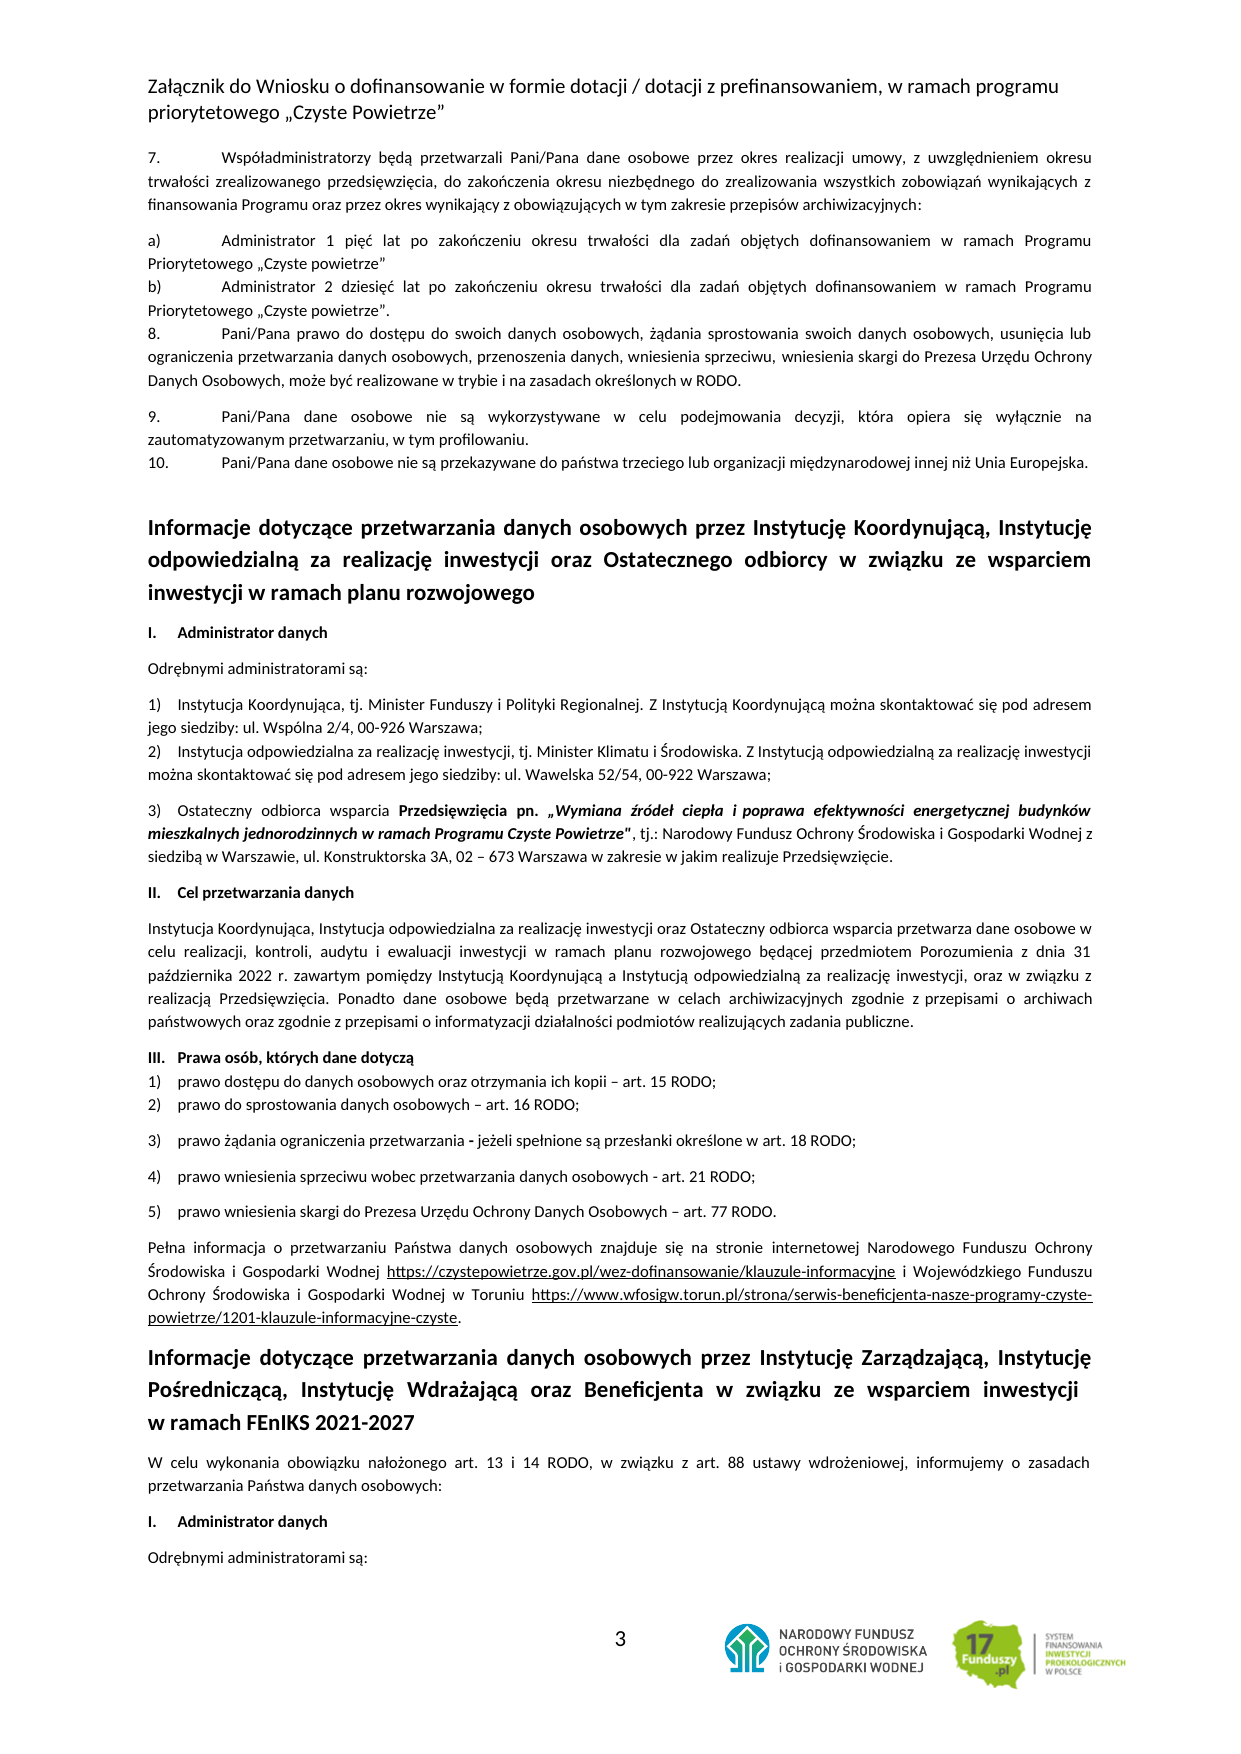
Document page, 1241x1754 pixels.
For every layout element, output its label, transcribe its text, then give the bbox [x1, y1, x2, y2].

text Odrębnymi administratorami są: [148, 1547, 1093, 1568]
list Pani/Pana prawo do dostępu do swoich danych osobowych, żądania sprostowania swoich danych osobowych, usunięcia lub ograniczenia przetwarzania danych osobowych, przenoszenia danych, wniesienia sprzeciwu, wniesienia skargi do Prezesa Urzędu Ochrony Danych Osobowych, może być realizowane w trybie i na zasadach określonych w RODO. [148, 323, 1093, 390]
text Informacje dotyczące przetwarzania danych osobowych przez Instytucję Zarządzającą, Instytucję Pośredniczącą, Instytucję Wdrażającą oraz Beneficjenta w związku ze wsparciem inwestycji w ramach FEnIKS 2021-2027 [148, 1343, 1093, 1436]
picture [691, 1613, 1126, 1692]
list prawo wniesienia sprzeciwu wobec przetwarzania danych osobowych - art. 21 RODO; [148, 1166, 1093, 1186]
list Ostateczny odbiorca wsparcia Przedsięwzięcia pn. „Wymiana źródeł ciepła i poprawa efektywności energetycznej budynków mieszkalnych jednorodzinnych w ramach Programu Czyste Powietrze", tj.: Narodowy Fundusz Ochrony Środowiska i Gospodarki Wodnej z siedzibą w Warszawie, ul. Konstruktorska 3A, 02 – 673 Warszawa w zakresie w jakim realizuje Przedsięwzięcie. [148, 800, 1093, 867]
list prawo do sprostowania danych osobowych – art. 16 RODO; [148, 1094, 1093, 1114]
list Instytucja Koordynująca, tj. Minister Funduszy i Polityki Regionalnej. Z Instytucją Koordynującą można skontaktować się pod adresem jego siedziby: ul. Wspólna 2/4, 00-926 Warszawa; [148, 694, 1093, 738]
list prawo żądania ograniczenia przetwarzania - jeżeli spełnione są przesłanki określone w art. 18 RODO; [148, 1130, 1093, 1150]
list Pani/Pana dane osobowe nie są wykorzystywane w celu podejmowania decyzji, która opiera się wyłącznie na zautomatyzowanym przetwarzaniu, w tym profilowaniu. [148, 406, 1093, 449]
list Prawa osób, których dane dotyczą [148, 1047, 1093, 1068]
list Cel przetwarzania danych [148, 882, 1093, 903]
text W celu wykonania obowiązku nałożonego art. 13 i 14 RODO, w związku z art. 88 ustawy wdrożeniowej, informujemy o zasadach przetwarzania Państwa danych osobowych: [148, 1452, 1093, 1496]
list Pani/Pana dane osobowe nie są przekazywane do państwa trzeciego lub organizacji międzynarodowej innej niż Unia Europejska. [148, 453, 1093, 473]
list Współadministratorzy będą przetwarzali Pani/Pana dane osobowe przez okres realizacji umowy, z uwzględnieniem okresu trwałości zrealizowanego przedsięwzięcia, do zakończenia okresu niezbędnego do zrealizowania wszystkich zobowiązań wynikających z finansowania Programu oraz przez okres wynikający z obowiązujących w tym zakresie przepisów archiwizacyjnych: [148, 148, 1093, 214]
list prawo dostępu do danych osobowych oraz otrzymania ich kopii – art. 15 RODO; [148, 1071, 1093, 1091]
list Instytucja odpowiedzialna za realizację inwestycji, tj. Minister Klimatu i Środowiska. Z Instytucją odpowiedzialną za realizację inwestycji można skontaktować się pod adresem jego siedziby: ul. Wawelska 52/54, 00-922 Warszawa; [148, 741, 1093, 784]
list Administrator danych [148, 1512, 1093, 1532]
list Administrator 1 pięć lat po zakończeniu okresu trwałości dla zadań objętych dofinansowaniem w ramach Programu Priorytetowego „Czyste powietrze” [148, 230, 1093, 274]
list Administrator 2 dziesięć lat po zakończeniu okresu trwałości dla zadań objętych dofinansowaniem w ramach Programu Priorytetowego „Czyste powietrze”. [148, 277, 1093, 320]
text Informacje dotyczące przetwarzania danych osobowych przez Instytucję Koordynującą, Instytucję odpowiedzialną za realizację inwestycji oraz Ostatecznego odbiorcy w związku ze wsparciem inwestycji w ramach planu rozwojowego [148, 513, 1093, 606]
text Odrębnymi administratorami są: [148, 658, 1093, 679]
text Instytucja Koordynująca, Instytucja odpowiedzialna za realizację inwestycji oraz Ostateczny odbiorca wsparcia przetwarza dane osobowe w celu realizacji, kontroli, audytu i ewaluacji inwestycji w ramach planu rozwojowego będącej przedmiotem Porozumienia z dnia 31 października 2022 r. zawartym pomiędzy Instytucją Koordynującą a Instytucją odpowiedzialną za realizację inwestycji, oraz w związku z realizacją Przedsięwzięcia. Ponadto dane osobowe będą przetwarzane w celach archiwizacyjnych zgodnie z przepisami o archiwach państwowych oraz zgodnie z przepisami o informatyzacji działalności podmiotów realizujących zadania publiczne. [148, 918, 1093, 1032]
list Administrator danych [148, 622, 1093, 643]
list prawo wniesienia skargi do Prezesa Urzędu Ochrony Danych Osobowych – art. 77 RODO. [148, 1202, 1093, 1222]
text Pełna informacja o przetwarzaniu Państwa danych osobowych znajduje się na stronie internetowej Narodowego Funduszu Ochrony Środowiska i Gospodarki Wodnej https://czystepowietrze.gov.pl/wez-dofinansowanie/klauzule-informacyjne i Wojewódzkiego Funduszu Ochrony Środowiska i Gospodarki Wodnej w Toruniu https://www.wfosigw.torun.pl/strona/serwis-beneficjenta-nasze-programy-czyste-powietrze/1201-klauzule-informacyjne-czyste. [148, 1237, 1093, 1328]
